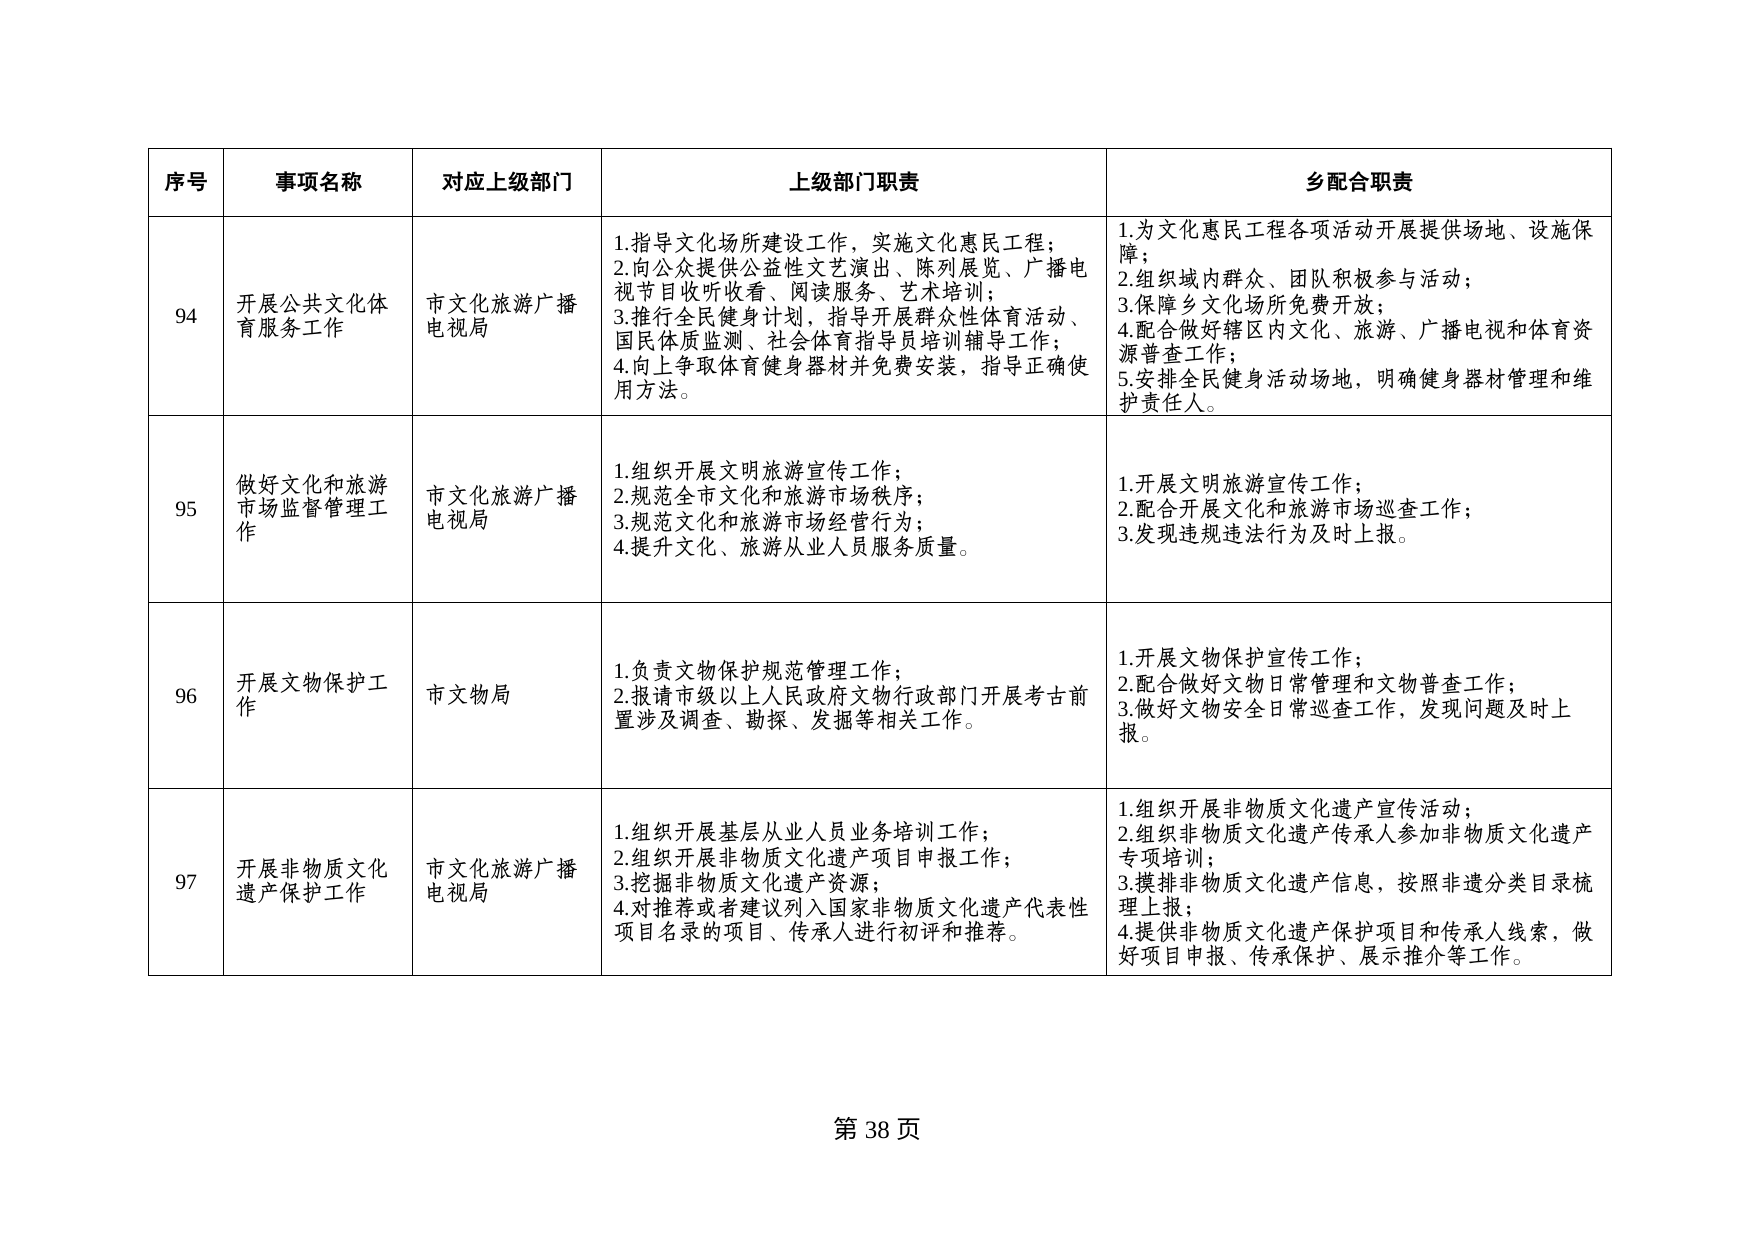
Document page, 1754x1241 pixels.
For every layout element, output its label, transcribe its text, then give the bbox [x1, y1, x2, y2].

table_cell 市文物局 [413, 603, 601, 788]
table_cell 开展非物质文化遗产保护工作 [224, 789, 412, 974]
table_cell 1.组织开展非物质文化遗产宣传活动； 2.组织非物质文化遗产传承人参加非物质文化遗产专项培训； 3.摸排非物质文化遗产信息，按照非遗分类目录梳理上报； 4.提供非物质文化遗产保护项目和传承人线索，做好项目申报、传承保护、展示推介等工作。 [1107, 789, 1611, 974]
table_cell 市文化旅游广播电视局 [413, 217, 601, 415]
table_header 事项名称 [224, 149, 412, 216]
table_cell 1.为文化惠民工程各项活动开展提供场地、设施保障； 2.组织域内群众、团队积极参与活动； 3.保障乡文化场所免费开放； 4.配合做好辖区内文化、旅游、广播电视和体育资源普查工作； 5.安排全民健身活动场地，明确健身器材管理和维护责任人。 [1107, 217, 1611, 415]
table_header 上级部门职责 [602, 149, 1106, 216]
table_cell 96 [149, 603, 223, 788]
table_cell 开展公共文化体育服务工作 [224, 217, 412, 415]
table_cell 1.开展文物保护宣传工作； 2.配合做好文物日常管理和文物普查工作； 3.做好文物安全日常巡查工作，发现问题及时上报。 [1107, 603, 1611, 788]
table_cell 市文化旅游广播电视局 [413, 789, 601, 974]
table_cell 97 [149, 789, 223, 974]
table_cell 1.指导文化场所建设工作，实施文化惠民工程； 2.向公众提供公益性文艺演出、陈列展览、广播电视节目收听收看、阅读服务、艺术培训； 3.推行全民健身计划，指导开展群众性体育活动、国民体质监测、社会体育指导员培训辅导工作； 4.向上争取体育健身器材并免费安装，指导正确使用方法。 [602, 217, 1106, 415]
table_header 对应上级部门 [413, 149, 601, 216]
table_cell 94 [149, 217, 223, 415]
table_cell 1.组织开展文明旅游宣传工作； 2.规范全市文化和旅游市场秩序； 3.规范文化和旅游市场经营行为； 4.提升文化、旅游从业人员服务质量。 [602, 416, 1106, 602]
table_cell 市文化旅游广播电视局 [413, 416, 601, 602]
table_cell 1.开展文明旅游宣传工作； 2.配合开展文化和旅游市场巡查工作； 3.发现违规违法行为及时上报。 [1107, 416, 1611, 602]
table_cell 开展文物保护工作 [224, 603, 412, 788]
table_header 乡配合职责 [1107, 149, 1611, 216]
table_cell 做好文化和旅游市场监督管理工作 [224, 416, 412, 602]
table_cell 95 [149, 416, 223, 602]
table_cell 1.组织开展基层从业人员业务培训工作； 2.组织开展非物质文化遗产项目申报工作； 3.挖掘非物质文化遗产资源； 4.对推荐或者建议列入国家非物质文化遗产代表性项目名录的项目、传承人进行初评和推荐。 [602, 789, 1106, 974]
table_header 序号 [149, 149, 223, 216]
table_cell 1.负责文物保护规范管理工作； 2.报请市级以上人民政府文物行政部门开展考古前置涉及调查、勘探、发掘等相关工作。 [602, 603, 1106, 788]
